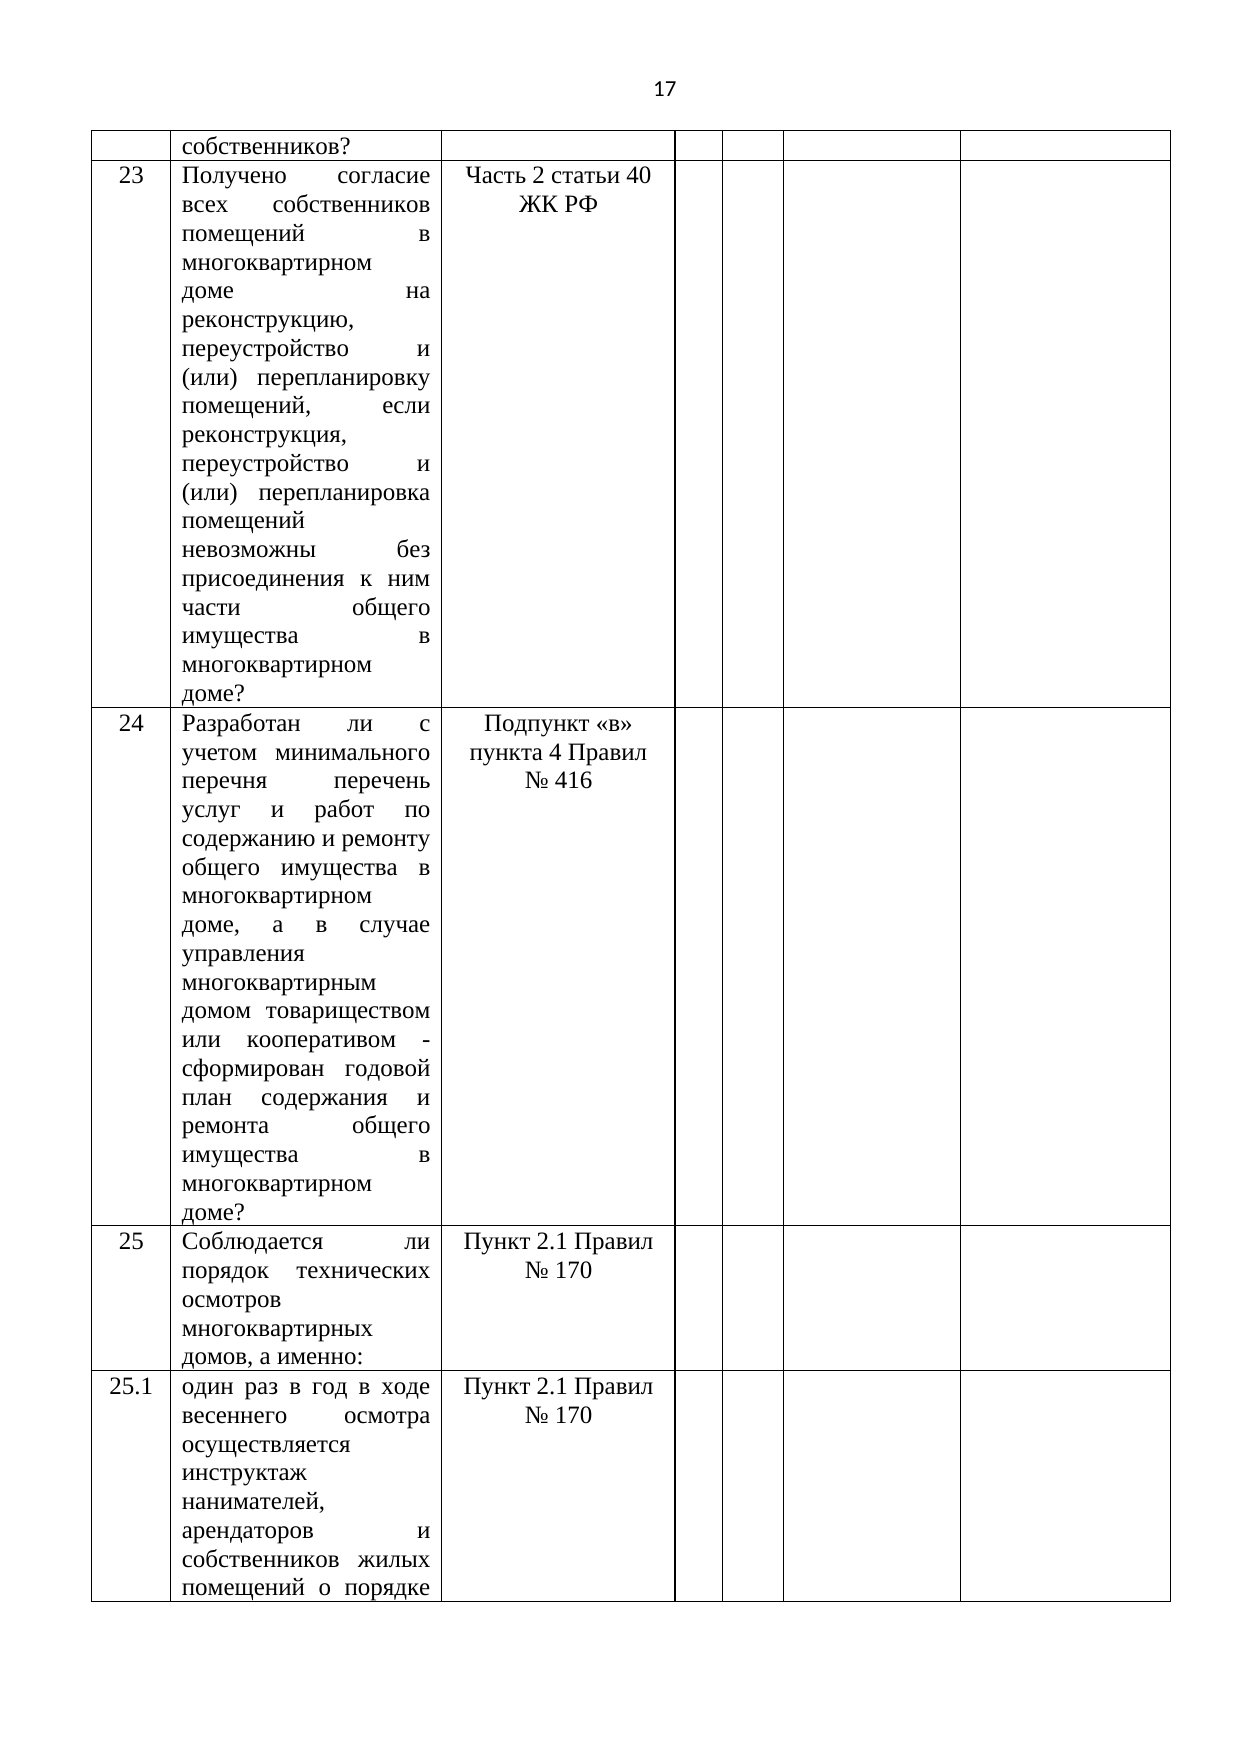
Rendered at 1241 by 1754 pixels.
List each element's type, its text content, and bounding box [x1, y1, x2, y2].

table_cell [784, 1371, 960, 1601]
table_cell Получено согласие всех собственников помещений в многоквартирном доме на реконструкцию, переустройство и (или) перепланировку помещений, если реконструкция, переустройство и (или) перепланировка помещений невозможны без присоединения к ним части общего имущества в многоквартирном доме? [171, 161, 441, 707]
table_cell [723, 1371, 783, 1601]
table_cell Соблюдается ли порядок технических осмотров многоквартирных домов, а именно: [171, 1226, 441, 1370]
table_cell [676, 1371, 722, 1601]
table_cell [676, 1226, 722, 1370]
table_cell [723, 161, 783, 707]
table_cell [961, 131, 1170, 159]
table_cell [442, 1371, 674, 1601]
table_cell Разработан ли с учетом минимального перечня перечень услуг и работ по содержанию и ремонту общего имущества в многоквартирном доме, а в случае управления многоквартирным домом товариществом или кооперативом - сформирован годовой план содержания и ремонта общего имущества в многоквартирном доме? [171, 708, 441, 1225]
table_cell Пункт 2.1 Правил № 170 [442, 1226, 674, 1370]
table_cell [723, 1226, 783, 1370]
table_cell [723, 708, 783, 1225]
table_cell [171, 1371, 441, 1601]
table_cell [171, 131, 441, 159]
table_cell 25 [92, 1226, 170, 1370]
table_cell [784, 1226, 960, 1370]
table_cell 25.1 [92, 1371, 170, 1601]
table_cell 22 [92, 131, 170, 159]
table_cell [961, 161, 1170, 707]
table_cell Часть 2 статьи 40 ЖК РФ [442, 161, 674, 707]
table_cell [961, 1371, 1170, 1601]
table_cell Подпункт «в» пункта 4 Правил № 416 [442, 708, 674, 1225]
table_cell [784, 708, 960, 1225]
table_cell [961, 1226, 1170, 1370]
table_cell [784, 131, 960, 159]
table_cell [676, 131, 722, 159]
table_cell [676, 161, 722, 707]
table_cell 23 [92, 161, 170, 707]
table_cell [961, 708, 1170, 1225]
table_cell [442, 131, 674, 159]
table_cell [784, 161, 960, 707]
table_cell [723, 131, 783, 159]
table_cell [676, 708, 722, 1225]
table_cell 24 [92, 708, 170, 1225]
